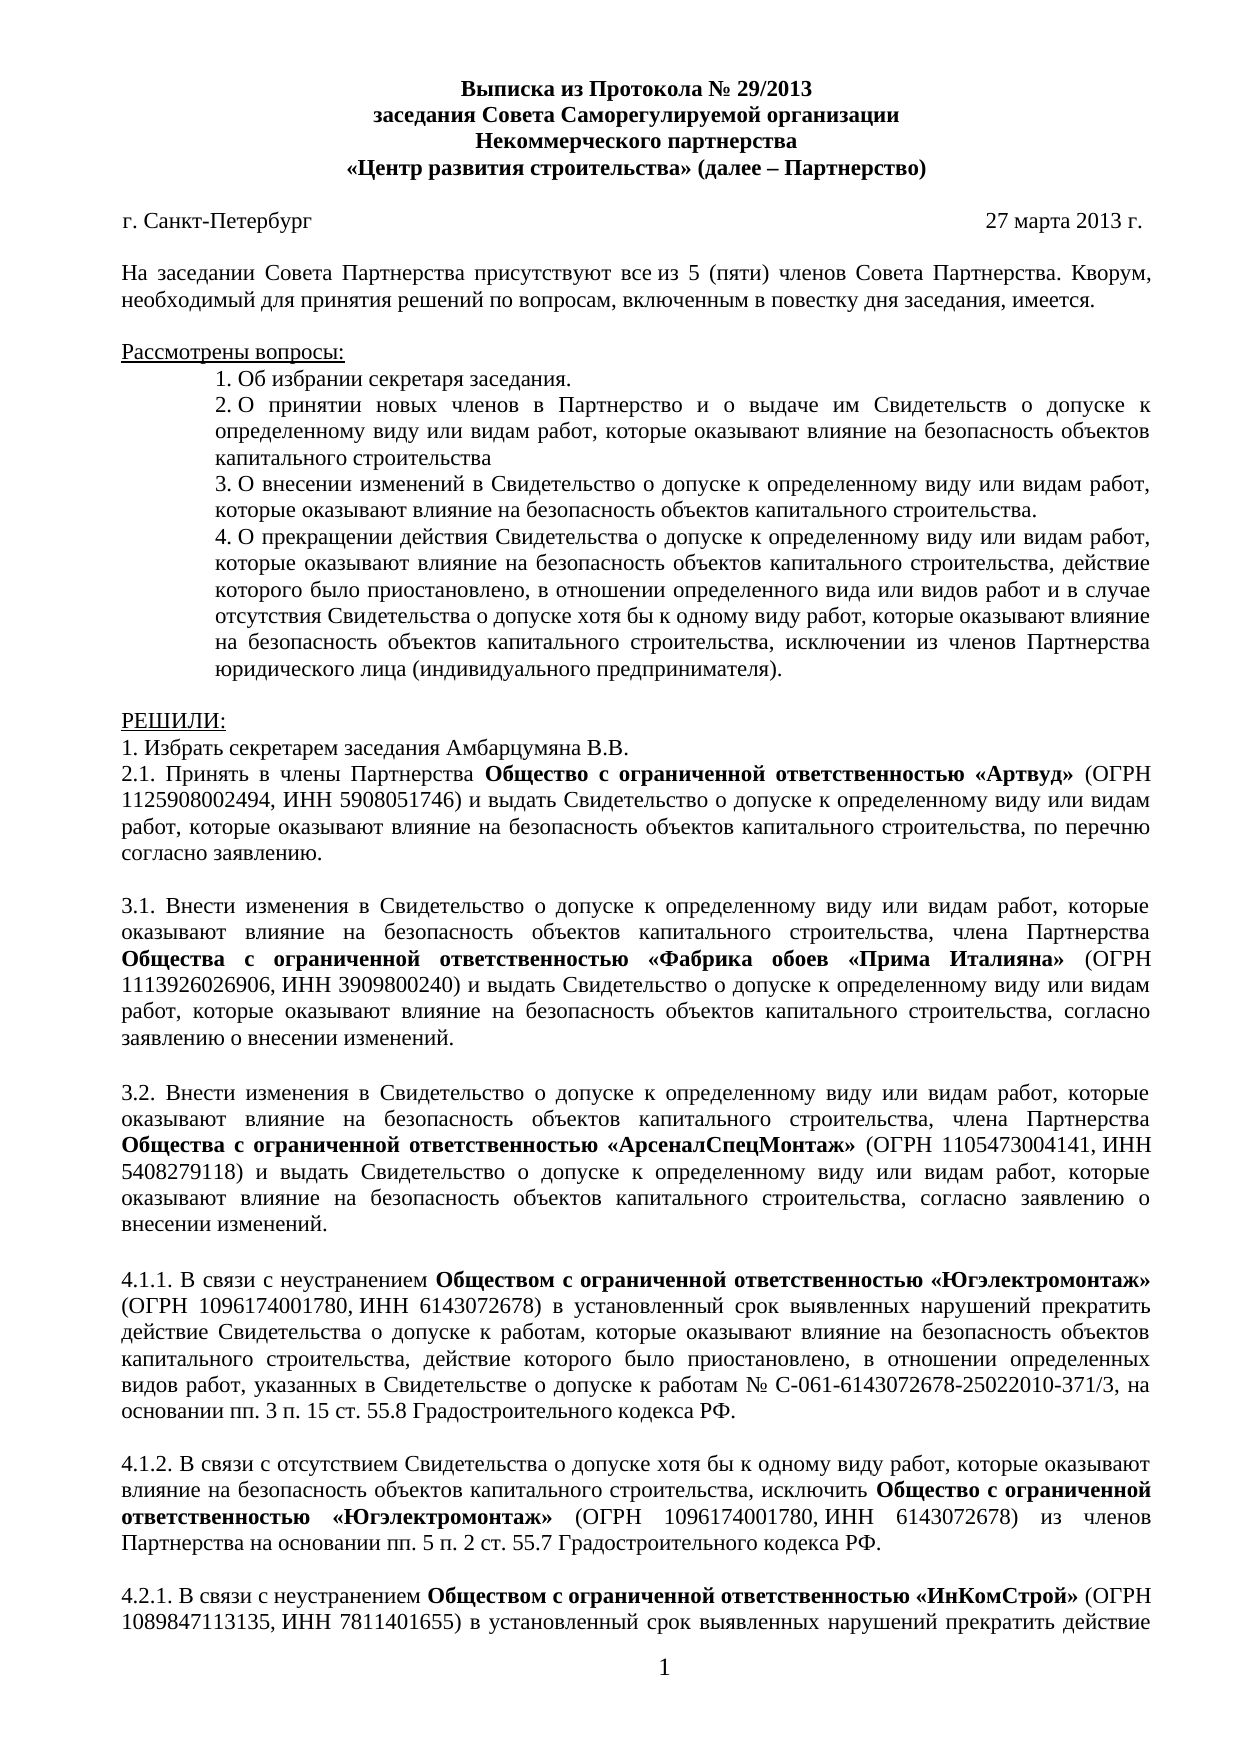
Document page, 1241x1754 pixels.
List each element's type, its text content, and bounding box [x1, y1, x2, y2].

text 4.1.1. В связи с неустранением Обществом с ограниченной ответственностью «Югэлектромонтаж» (ОГРН 1096174001780, ИНН 6143072678) в установленный срок выявленных нарушений прекратить действие Свидетельства о допуске к работам, которые оказывают влияние на безопасность объектов капитального строительства, действие которого было приостановлено, в отношении определенных видов работ, указанных в Свидетельстве о допуске к работам № С-061-6143072678-25022010-371/3, на основании пп. 3 п. 15 ст. 55.8 Градостроительного кодекса РФ. [121, 1266, 1152, 1424]
text Рассмотрены вопросы: [121, 338, 1152, 365]
text 2.1. Принять в члены Партнерства Общество с ограниченной ответственностью «Артвуд» (ОГРН 1125908002494, ИНН 5908051746) и выдать Свидетельство о допуске к определенному виду или видам работ, которые оказывают влияние на безопасность объектов капитального строительства, по перечню согласно заявлению. [121, 760, 1152, 866]
text 4.1.2. В связи с отсутствием Свидетельства о допуске хотя бы к одному виду работ, которые оказывают влияние на безопасность объектов капитального строительства, исключить Общество с ограниченной ответственностью «Югэлектромонтаж» (ОГРН 1096174001780, ИНН 6143072678) из членов Партнерства на основании пп. 5 п. 2 ст. 55.7 Градостроительного кодекса РФ. [121, 1450, 1152, 1556]
text 3.2. Внести изменения в Свидетельство о допуске к определенному виду или видам работ, которые оказывают влияние на безопасность объектов капитального строительства, члена Партнерства Общества с ограниченной ответственностью «АрсеналСпецМонтаж» (ОГРН 1105473004141, ИНН 5408279118) и выдать Свидетельство о допуске к определенному виду или видам работ, которые оказывают влияние на безопасность объектов капитального строительства, согласно заявлению о внесении изменений. [121, 1079, 1152, 1237]
text Некоммерческого партнерства [121, 128, 1152, 154]
text 4. О прекращении действия Свидетельства о допуске к определенному виду или видам работ, которые оказывают влияние на безопасность объектов капитального строительства, действие которого было приостановлено, в отношении определенного вида или видов работ и в случае отсутствия Свидетельства о допуске хотя бы к одному виду работ, которые оказывают влияние на безопасность объектов капитального строительства, исключении из членов Партнерства юридического лица (индивидуального предпринимателя). [215, 523, 1152, 681]
table_header 27 марта 2013 г. [633, 207, 1154, 233]
text 2. О принятии новых членов в Партнерство и о выдаче им Свидетельств о допуске к определенному виду или видам работ, которые оказывают влияние на безопасность объектов капитального строительства [215, 391, 1152, 470]
text Выписка из Протокола № 29/2013 [121, 75, 1152, 101]
table_header г. Санкт-Петербург [111, 207, 632, 233]
text 1. Избрать секретарем заседания Амбарцумяна В.В. [121, 734, 1152, 760]
text 3. О внесении изменений в Свидетельство о допуске к определенному виду или видам работ, которые оказывают влияние на безопасность объектов капитального строительства. [215, 470, 1152, 523]
text 1. Об избрании секретаря заседания. [215, 365, 1152, 391]
text На заседании Совета Партнерства присутствуют все из 5 (пяти) членов Совета Партнерства. Кворум, необходимый для принятия решений по вопросам, включенным в повестку дня заседания, имеется. [121, 259, 1152, 312]
text 3.1. Внести изменения в Свидетельство о допуске к определенному виду или видам работ, которые оказывают влияние на безопасность объектов капитального строительства, члена Партнерства Общества с ограниченной ответственностью «Фабрика обоев «Прима Италияна» (ОГРН 1113926026906, ИНН 3909800240) и выдать Свидетельство о допуске к определенному виду или видам работ, которые оказывают влияние на безопасность объектов капитального строительства, согласно заявлению о внесении изменений. [121, 892, 1152, 1050]
text «Центр развития строительства» (далее – Партнерство) [121, 154, 1152, 180]
text РЕШИЛИ: [121, 707, 1152, 734]
text заседания Совета Саморегулируемой организации [121, 101, 1152, 128]
